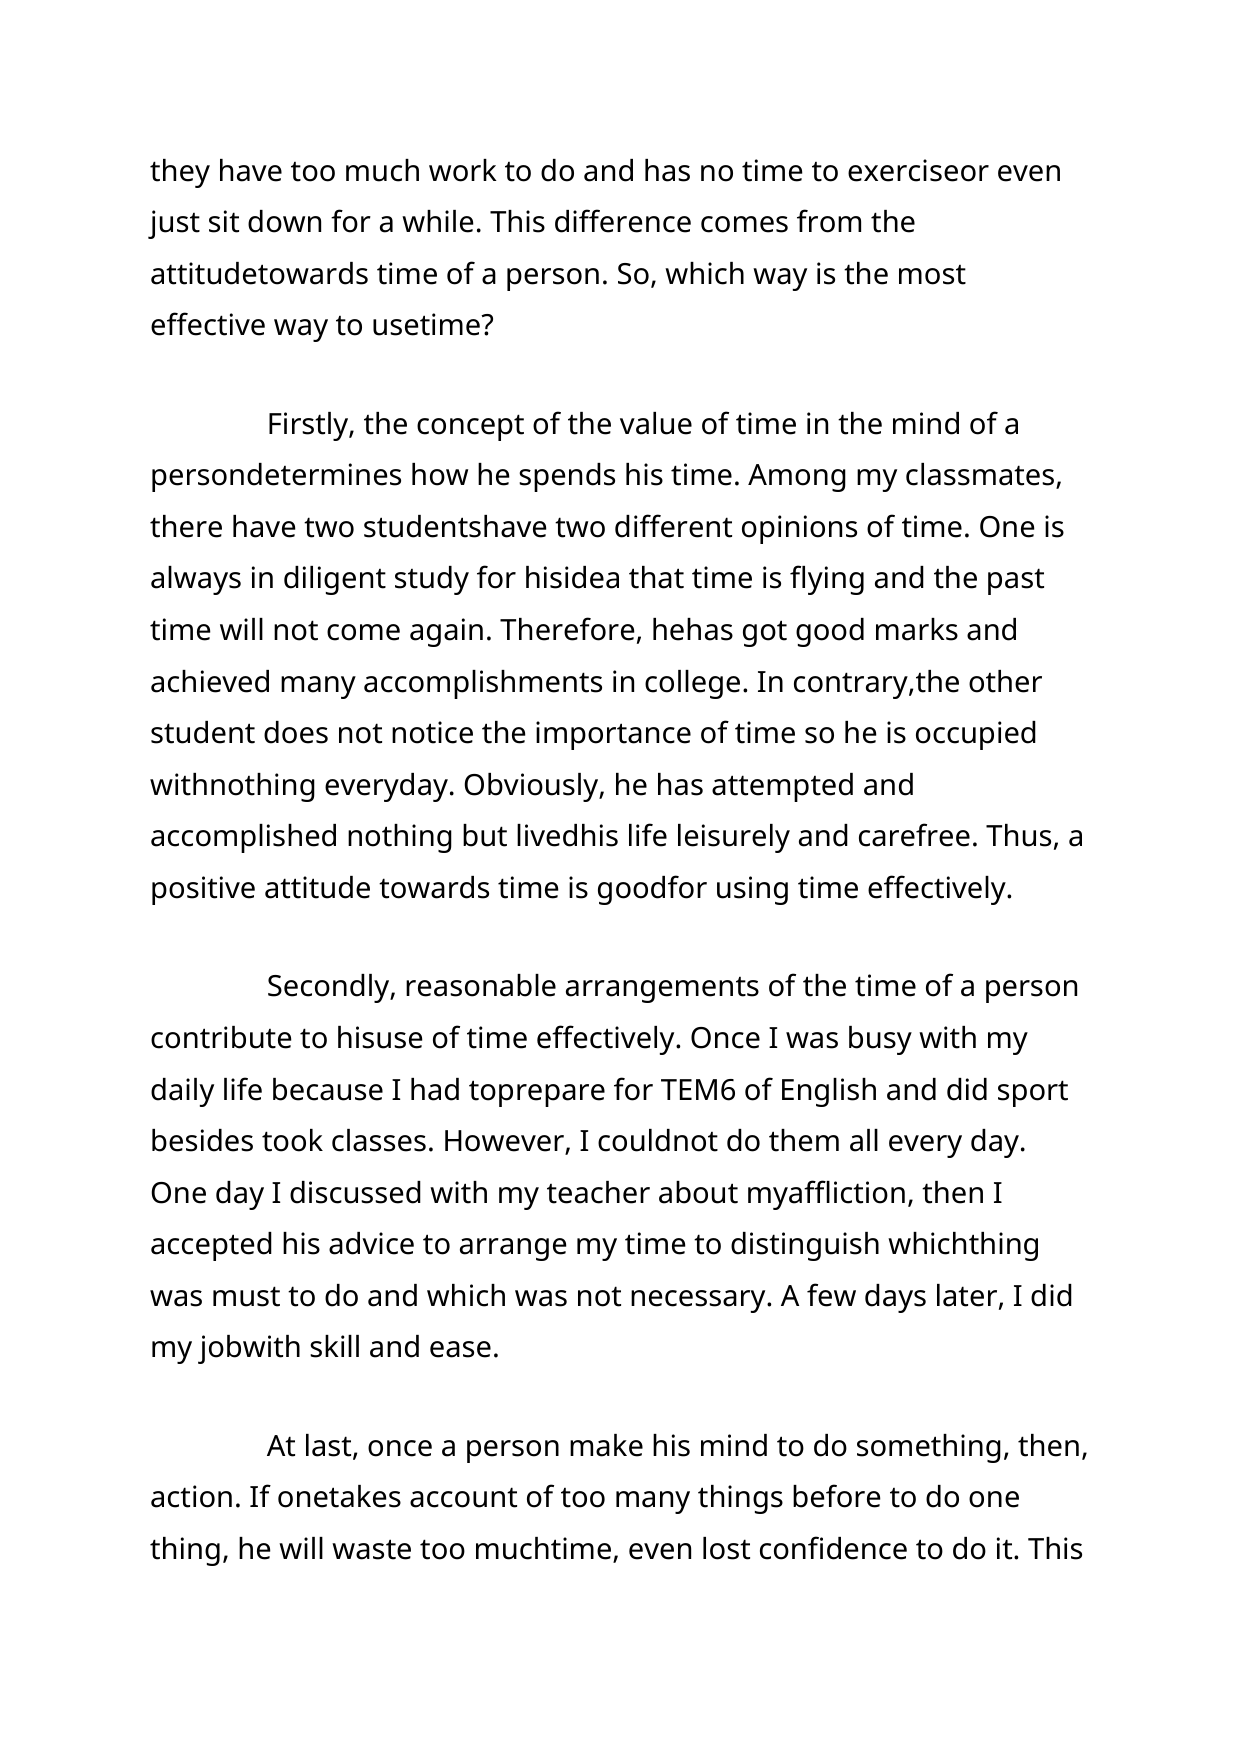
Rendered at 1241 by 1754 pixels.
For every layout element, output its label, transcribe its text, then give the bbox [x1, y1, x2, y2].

text Firstly, the concept of the value of time in the mind of a persondetermines how he spends his time. Among my classmates, there have two studentshave two different opinions of time. One is always in diligent study for hisidea that time is flying and the past time will not come again. Therefore, hehas got good marks and achieved many accomplishments in college. In contrary,the other student does not notice the importance of time so he is occupied withnothing everyday. Obviously, he has attempted and accomplished nothing but livedhis life leisurely and carefree. Thus, a positive attitude towards time is goodfor using time effectively. [150, 403, 1090, 907]
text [150, 150, 1090, 344]
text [150, 1425, 1090, 1568]
text Secondly, reasonable arrangements of the time of a person contribute to hisuse of time effectively. Once I was busy with my daily life because I had toprepare for TEM6 of English and did sport besides took classes. However, I couldnot do them all every day. One day I discussed with my teacher about myaffliction, then I accepted his advice to arrange my time to distinguish whichthing was must to do and which was not necessary. A few days later, I did my jobwith skill and ease. [150, 966, 1090, 1366]
